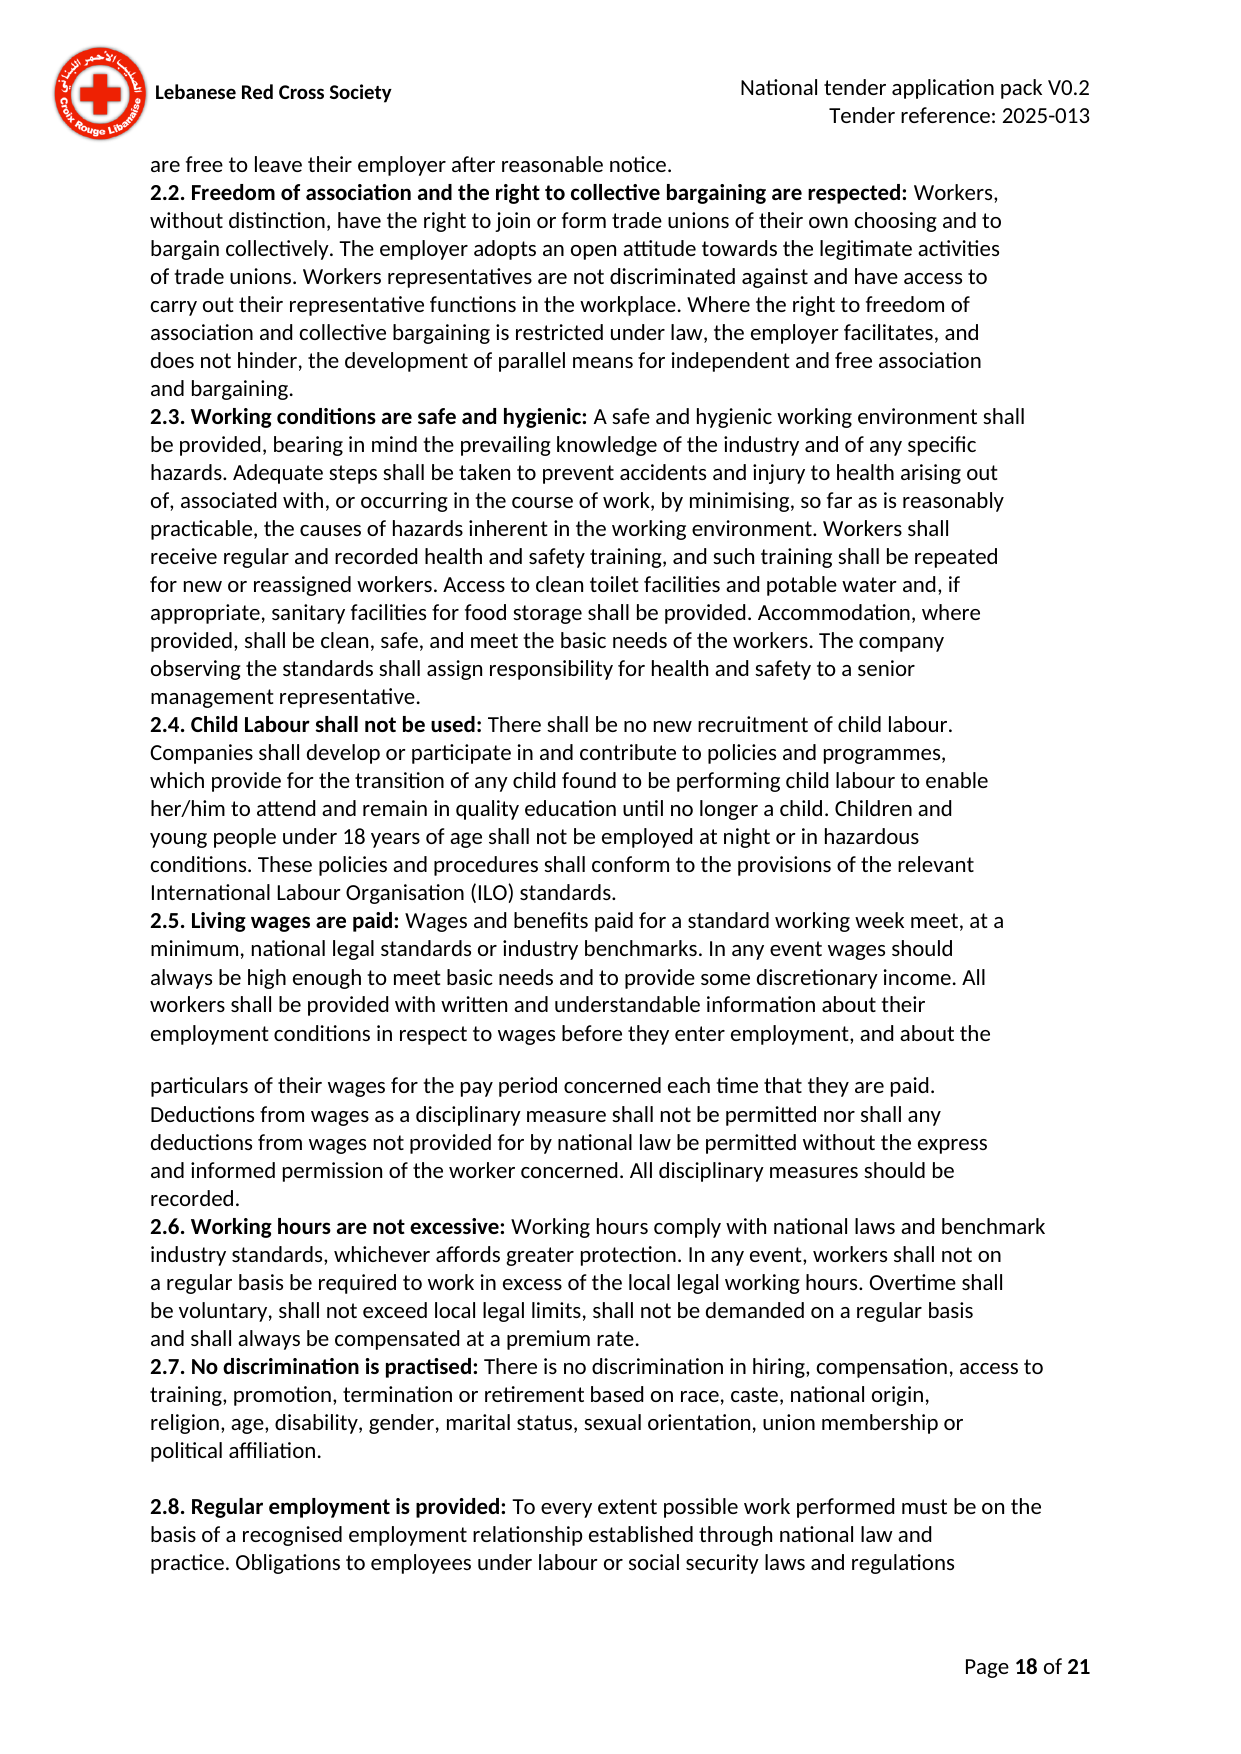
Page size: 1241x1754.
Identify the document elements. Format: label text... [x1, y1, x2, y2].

text young people under 18 years of age shall not be employed at night or in hazardous [150, 822, 1090, 851]
text conditions. These policies and procedures shall conform to the provisions of the relevant [150, 851, 1090, 878]
text be provided, bearing in mind the prevailing knowledge of the industry and of any specific [150, 430, 1090, 458]
text practicable, the causes of hazards inherent in the working environment. Workers shall [150, 514, 1090, 542]
text always be high enough to meet basic needs and to provide some discretionary income. All [150, 963, 1090, 991]
text bargain collectively. The employer adopts an open attitude towards the legitimate activities [150, 234, 1090, 262]
text a regular basis be required to work in excess of the local legal working hours. Overtime shall [150, 1268, 1090, 1296]
text practice. Obligations to employees under labour or social security laws and regulations [150, 1548, 1090, 1576]
picture [43, 39, 156, 148]
text Deductions from wages as a disciplinary measure shall not be permitted nor shall any [150, 1100, 1090, 1128]
text 2.6. Working hours are not excessive: Working hours comply with national laws and benchmark [150, 1212, 1090, 1240]
text 2.7. No discrimination is practised: There is no discrimination in hiring, compensation, access to training, promotion, termination or retirement based on race, caste, national origin, [150, 1352, 1090, 1408]
text political affiliation. [150, 1436, 1090, 1464]
text appropriate, sanitary facilities for food storage shall be provided. Accommodation, where [150, 598, 1090, 626]
text of trade unions. Workers representatives are not discriminated against and have access to [150, 262, 1090, 290]
text receive regular and recorded health and safety training, and such training shall be repeated [150, 542, 1090, 570]
text management representative. [150, 682, 1090, 710]
text minimum, national legal standards or industry benchmarks. In any event wages should [150, 934, 1090, 963]
text 2.4. Child Labour shall not be used: There shall be no new recruitment of child labour. [150, 710, 1090, 738]
text religion, age, disability, gender, marital status, sexual orientation, union membership or [150, 1408, 1090, 1436]
text hazards. Adequate steps shall be taken to prevent accidents and injury to health arising out [150, 458, 1090, 486]
text International Labour Organisation (ILO) standards. [150, 878, 1090, 907]
text observing the standards shall assign responsibility for health and safety to a senior [150, 654, 1090, 682]
text of, associated with, or occurring in the course of work, by minimising, so far as is reasonably [150, 486, 1090, 514]
text without distinction, have the right to join or form trade unions of their own choosing and to [150, 206, 1090, 234]
text 2.8. Regular employment is provided: To every extent possible work performed must be on the basis of a recognised employment relationship established through national law and [150, 1492, 1090, 1548]
text does not hinder, the development of parallel means for independent and free association [150, 346, 1090, 374]
text carry out their representative functions in the workplace. Where the right to freedom of [150, 290, 1090, 318]
text which provide for the transition of any child found to be performing child labour to enable [150, 766, 1090, 794]
text for new or reassigned workers. Access to clean toilet facilities and potable water and, if [150, 570, 1090, 598]
text are free to leave their employer after reasonable notice. [150, 150, 1090, 178]
text recorded. [150, 1184, 1090, 1212]
text industry standards, whichever affords greater protection. In any event, workers shall not on [150, 1240, 1090, 1268]
text employment conditions in respect to wages before they enter employment, and about the [150, 1019, 1090, 1047]
text 2.3. Working conditions are safe and hygienic: A safe and hygienic working environment shall [150, 402, 1090, 430]
text and shall always be compensated at a premium rate. [150, 1324, 1090, 1352]
text be voluntary, shall not exceed local legal limits, shall not be demanded on a regular basis [150, 1296, 1090, 1324]
text workers shall be provided with written and understandable information about their [150, 991, 1090, 1019]
text her/him to attend and remain in quality education until no longer a child. Children and [150, 794, 1090, 822]
text and bargaining. [150, 374, 1090, 402]
text 2.2. Freedom of association and the right to collective bargaining are respected: Workers, [150, 178, 1090, 206]
text deductions from wages not provided for by national law be permitted without the express [150, 1128, 1090, 1156]
text provided, shall be clean, safe, and meet the basic needs of the workers. The company [150, 626, 1090, 654]
text association and collective bargaining is restricted under law, the employer facilitates, and [150, 318, 1090, 346]
text particulars of their wages for the pay period concerned each time that they are paid. [150, 1072, 1090, 1100]
text Companies shall develop or participate in and contribute to policies and programmes, [150, 738, 1090, 766]
text and informed permission of the worker concerned. All disciplinary measures should be [150, 1156, 1090, 1184]
text 2.5. Living wages are paid: Wages and benefits paid for a standard working week meet, at a [150, 907, 1090, 934]
